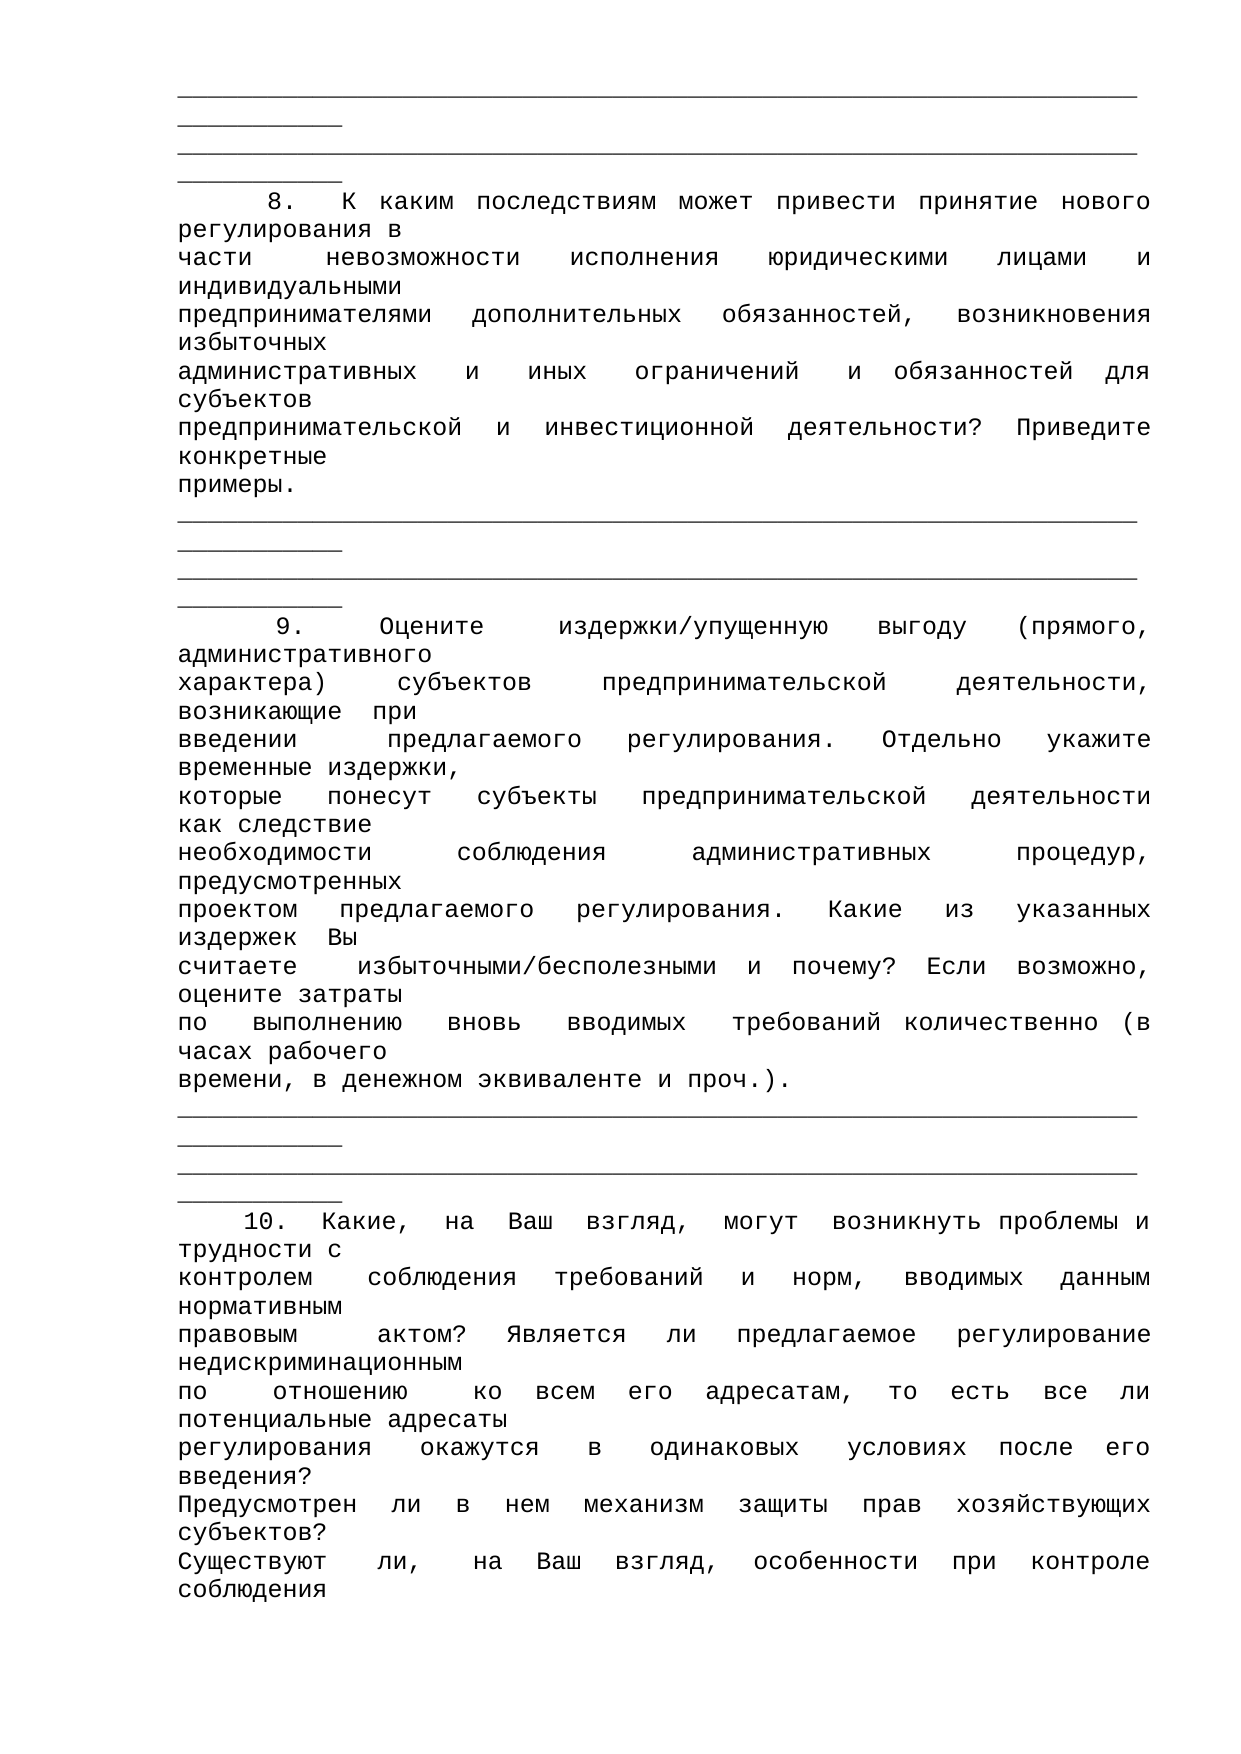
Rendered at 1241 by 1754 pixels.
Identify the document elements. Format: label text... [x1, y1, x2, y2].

text введении предлагаемого регулирования. Отдельно укажите временные издержки, [177, 727, 1152, 783]
text характера) субъектов предпринимательской деятельности, возникающие при [177, 670, 1152, 727]
text предпринимателями дополнительных обязанностей, возникновения избыточных [177, 302, 1152, 358]
text правовым актом? Является ли предлагаемое регулирование недискриминационным [177, 1322, 1152, 1378]
text считаете избыточными/бесполезными и почему? Если возможно, оцените затраты [177, 953, 1152, 1010]
text проектом предлагаемого регулирования. Какие из указанных издержек Вы [177, 897, 1152, 953]
text части невозможности исполнения юридическими лицами и индивидуальными [177, 245, 1152, 302]
text регулирования окажутся в одинаковых условиях после его введения? [177, 1435, 1152, 1492]
text ___________________________________________________________________________ [177, 557, 1152, 613]
text ___________________________________________________________________________ [177, 1095, 1152, 1152]
text по отношению ко всем его адресатам, то есть все ли потенциальные адресаты [177, 1378, 1152, 1435]
text Предусмотрен ли в нем механизм защиты прав хозяйствующих субъектов? [177, 1492, 1152, 1548]
text административных и иных ограничений и обязанностей для субъектов [177, 358, 1152, 415]
text ___________________________________________________________________________ [177, 132, 1152, 188]
text Существуют ли, на Ваш взгляд, особенности при контроле соблюдения [177, 1548, 1152, 1605]
text по выполнению вновь вводимых требований количественно (в часах рабочего [177, 1010, 1152, 1067]
text примеры. [177, 472, 1152, 500]
text 10. Какие, на Ваш взгляд, могут возникнуть проблемы и трудности с [177, 1208, 1152, 1265]
text ___________________________________________________________________________ [177, 75, 1152, 132]
text которые понесут субъекты предпринимательской деятельности как следствие [177, 783, 1152, 840]
text ___________________________________________________________________________ [177, 1152, 1152, 1208]
text 9. Оцените издержки/упущенную выгоду (прямого, административного [177, 613, 1152, 670]
text ___________________________________________________________________________ [177, 500, 1152, 557]
text необходимости соблюдения административных процедур, предусмотренных [177, 840, 1152, 897]
text времени, в денежном эквиваленте и проч.). [177, 1067, 1152, 1095]
text контролем соблюдения требований и норм, вводимых данным нормативным [177, 1265, 1152, 1322]
text 8. К каким последствиям может привести принятие нового регулирования в [177, 188, 1152, 245]
text предпринимательской и инвестиционной деятельности? Приведите конкретные [177, 415, 1152, 472]
